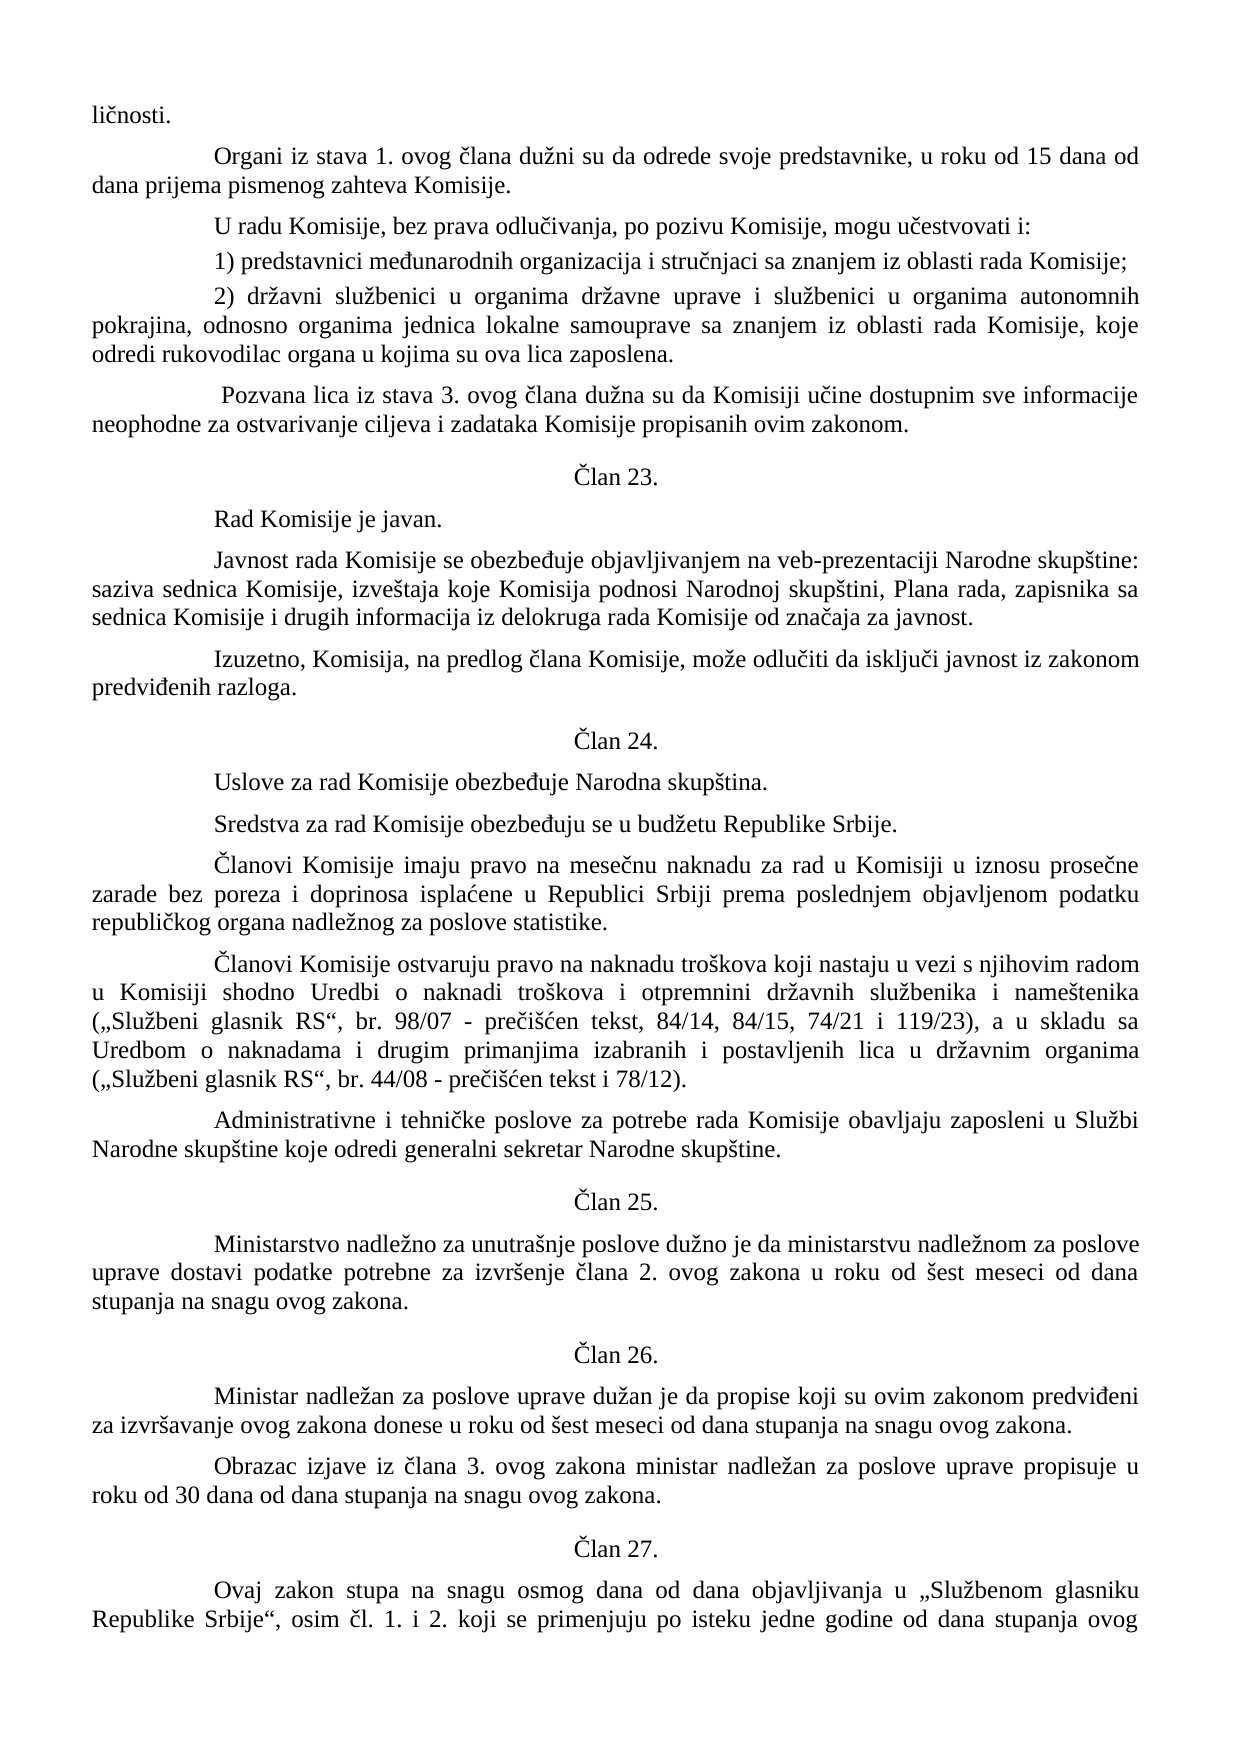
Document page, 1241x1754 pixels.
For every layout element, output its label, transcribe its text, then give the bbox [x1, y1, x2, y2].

text Članovi Komisije ostvaruju pravo na naknadu troškova koji nastaju u vezi s njihovim radom u Komisiji shodno Uredbi o naknadi troškova i otpremnini državnih službenika i nameštenika („Službeni glasnik RS“, br. 98/07 - prečišćen tekst, 84/14, 84/15, 74/21 i 119/23), a u skladu sa Uredbom o naknadama i drugim primanjima izabranih i postavljenih lica u državnim organima („Službeni glasnik RS“, br. 44/08 - prečišćen tekst i 78/12). [92, 949, 1140, 1092]
text Organi iz stava 1. ovog člana dužni su da odrede svoje predstavnike, u roku od 15 dana od dana prijema pismenog zahteva Komisije. [92, 141, 1140, 199]
text Pozvana lica iz stava 3. ovog člana dužna su da Komisiji učine dostupnim sve informacije neophodne za ostvarivanje ciljeva i zadataka Komisije propisanih ovim zakonom. [92, 380, 1140, 437]
text Uslove za rad Komisije obezbeđuje Narodna skupština. [92, 767, 1140, 796]
text Ministarstvo nadležno za unutrašnje poslove dužno je da ministarstvu nadležnom za poslove uprave dostavi podatke potrebne za izvršenje člana 2. ovog zakona u roku od šest meseci od dana stupanja na snagu ovog zakona. [92, 1229, 1140, 1315]
text Član 25. [92, 1187, 1140, 1216]
text Članovi Komisije imaju pravo na mesečnu naknadu za rad u Komisiji u iznosu prosečne zarade bez poreza i doprinosa isplaćene u Republici Srbiji prema poslednjem objavljenom podatku republičkog organa nadležnog za poslove statistike. [92, 850, 1140, 936]
text Javnost rada Komisije se obezbeđuje objavljivanjem na veb-prezentaciji Narodne skupštine: saziva sednica Komisije, izveštaja koje Komisija podnosi Narodnoj skupštini, Plana rada, zapisnika sa sednica Komisije i drugih informacija iz delokruga rada Komisije od značaja za javnost. [92, 545, 1140, 631]
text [92, 1575, 1140, 1632]
text 2) državni službenici u organima državne uprave i službenici u organima autonomnih pokrajina, odnosno organima jednica lokalne samouprave sa znanjem iz oblasti rada Komisije, koje odredi rukovodilac organa u kojima su ova lica zaposlena. [92, 281, 1140, 367]
text Član 26. [92, 1340, 1140, 1369]
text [92, 100, 1140, 129]
text Administrativne i tehničke poslove za potrebe rada Komisije obavljaju zaposleni u Službi Narodne skupštine koje odredi generalni sekretar Narodne skupštine. [92, 1105, 1140, 1162]
text Član 27. [92, 1534, 1140, 1562]
text Član 24. [92, 726, 1140, 755]
text 1) predstavnici međunarodnih organizacija i stručnjaci sa znanjem iz oblasti rada Komisije; [92, 246, 1140, 275]
text U radu Komisije, bez prava odlučivanja, po pozivu Komisije, mogu učestvovati i: [92, 211, 1140, 240]
text Ministar nadležan za poslove uprave dužan je da propise koji su ovim zakonom predviđeni za izvršavanje ovog zakona donese u roku od šest meseci od dana stupanja na snagu ovog zakona. [92, 1381, 1140, 1439]
text Izuzetno, Komisija, na predlog člana Komisije, može odlučiti da isključi javnost iz zakonom predviđenih razloga. [92, 644, 1140, 701]
text Sredstva za rad Komisije obezbeđuju se u budžetu Republike Srbije. [92, 809, 1140, 837]
text Član 23. [92, 462, 1140, 491]
text Obrazac izjave iz člana 3. ovog zakona ministar nadležan za poslove uprave propisuje u roku od 30 dana od dana stupanja na snagu ovog zakona. [92, 1451, 1140, 1509]
text Rad Komisije je javan. [92, 504, 1140, 532]
